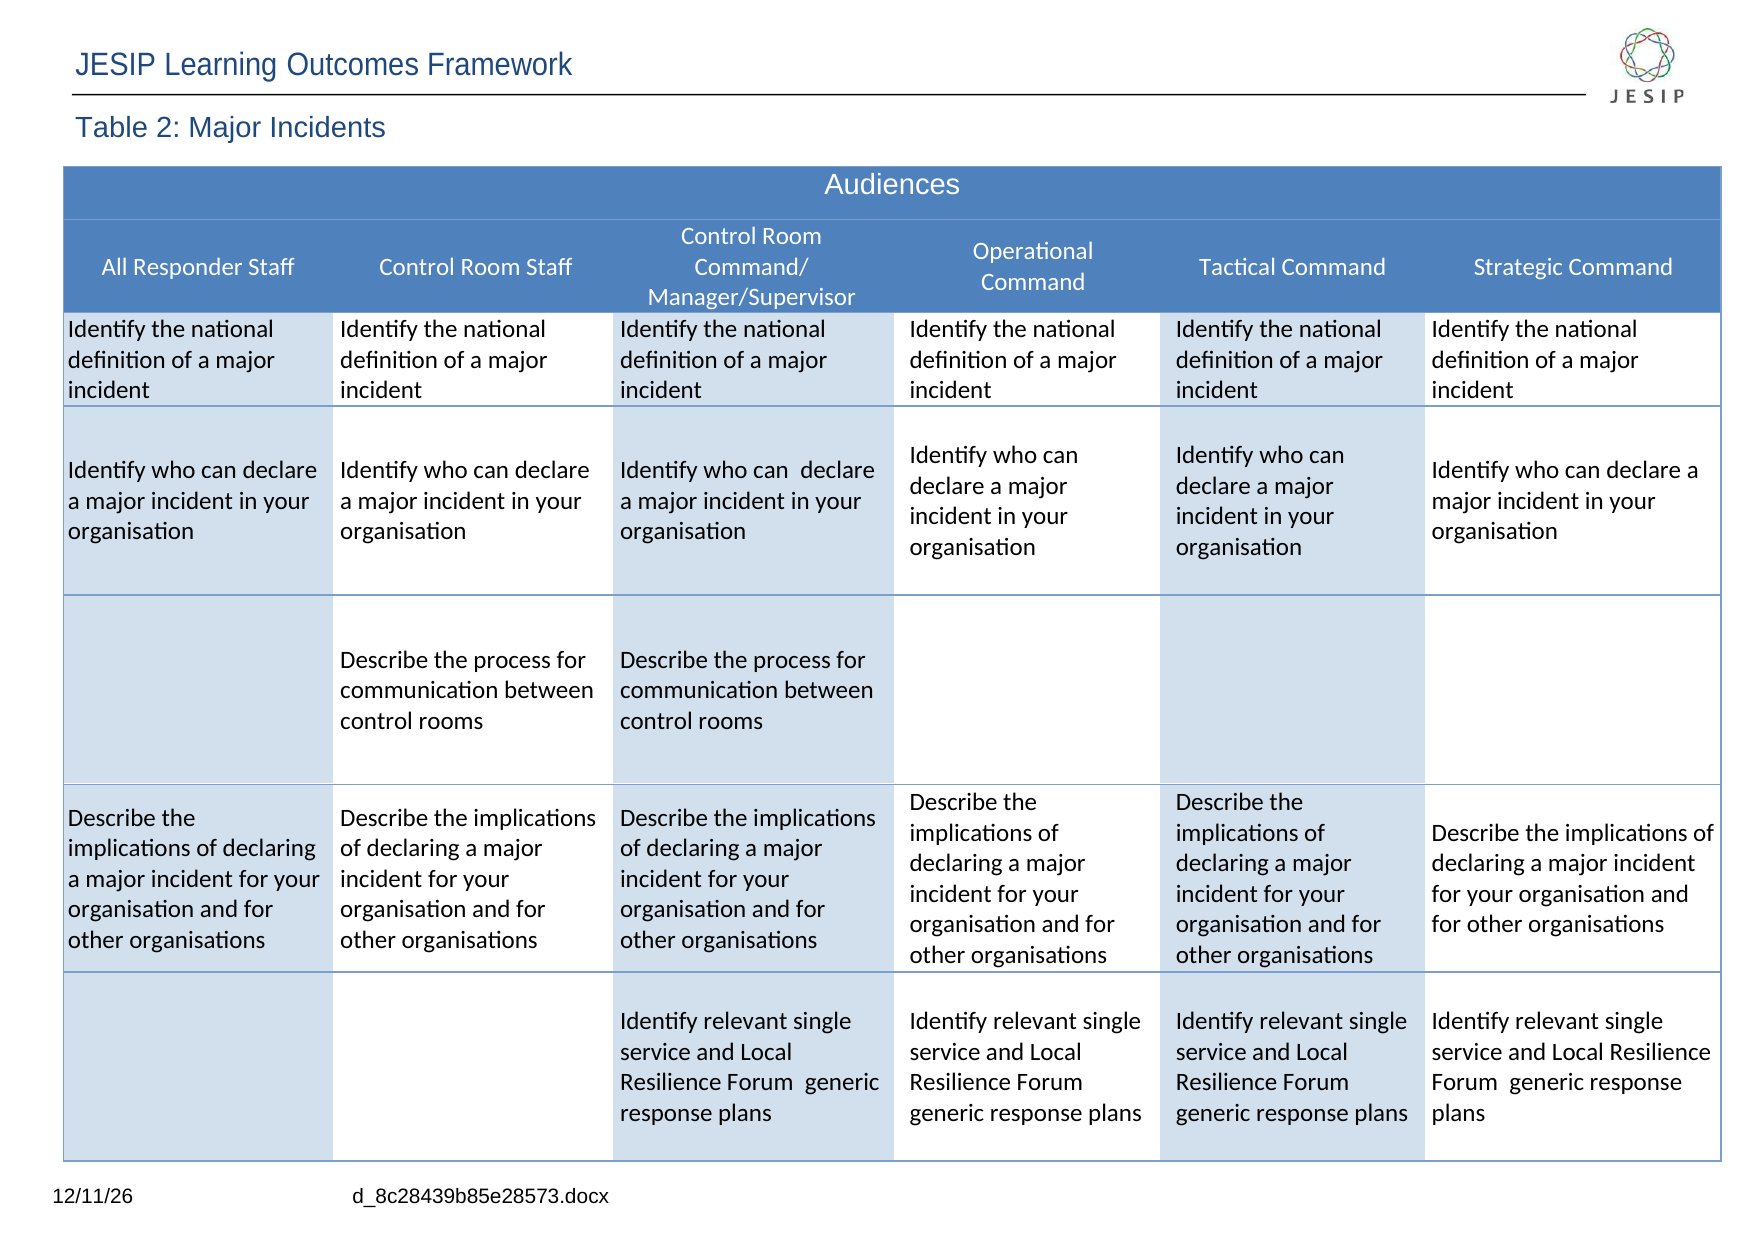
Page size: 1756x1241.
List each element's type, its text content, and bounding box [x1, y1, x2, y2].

table_cell Describe the implications of declaring a major incident for your organisation and for other organisations [1160, 785, 1425, 971]
table_cell [64, 596, 333, 783]
table_cell Describe the implications of declaring a major incident for your organisation and for other organisations [894, 785, 1160, 971]
table_cell Identify the national definition of a major incident [64, 313, 333, 405]
table_cell Identify relevant single service and Local Resilience Forum generic response plans [613, 973, 894, 1160]
table_cell Identify relevant single service and Local Resilience Forum generic response plans [1425, 973, 1720, 1160]
table_cell [333, 973, 613, 1160]
table_cell Control Room Staff [333, 220, 613, 312]
table_cell Describe the implications of declaring a major incident for your organisation and for other organisations [64, 785, 333, 971]
subtitle Table 2: Major Incidents [75, 110, 1728, 144]
table_cell Identify who can declare a major incident in your organisation [64, 407, 333, 594]
table_cell Identify the national definition of a major incident [894, 313, 1160, 405]
table_cell [64, 973, 333, 1160]
table_cell Operational Command [894, 220, 1160, 312]
table_cell Identify relevant single service and Local Resilience Forum generic response plans [894, 973, 1160, 1160]
table_cell Describe the implications of declaring a major incident for your organisation and for other organisations [613, 785, 894, 971]
table_cell [894, 596, 1160, 783]
table_cell Identify relevant single service and Local Resilience Forum generic response plans [1160, 973, 1425, 1160]
table_cell Identify who can declare a major incident in your organisation [1160, 407, 1425, 594]
table_cell Strategic Command [1425, 220, 1720, 312]
table_cell Describe the process for communication between control rooms [613, 596, 894, 783]
table_cell Describe the implications of declaring a major incident for your organisation and for other organisations [1425, 785, 1720, 971]
table_cell Identify who can declare a major incident in your organisation [333, 407, 613, 594]
table_cell Tactical Command [1160, 220, 1425, 312]
table_cell Identify who can declare a major incident in your organisation [1425, 407, 1720, 594]
table_cell Describe the implications of declaring a major incident for your organisation and for other organisations [333, 785, 613, 971]
table_cell [1425, 596, 1720, 783]
table_cell Identify the national definition of a major incident [1160, 313, 1425, 405]
table_cell Identify the national definition of a major incident [613, 313, 894, 405]
table_cell Describe the process for communication between control rooms [333, 596, 613, 783]
table_cell Identify who can declare a major incident in your organisation [613, 407, 894, 594]
table_cell All Responder Staff [64, 220, 333, 312]
table_cell Identify who can declare a major incident in your organisation [894, 407, 1160, 594]
table_cell Identify the national definition of a major incident [1425, 313, 1720, 405]
table_cell Control Room Command/ Manager/Supervisor [613, 220, 894, 312]
table_cell Identify the national definition of a major incident [333, 313, 613, 405]
table_cell [1160, 596, 1425, 783]
table_header Audiences [64, 167, 1720, 219]
picture [1610, 28, 1684, 103]
